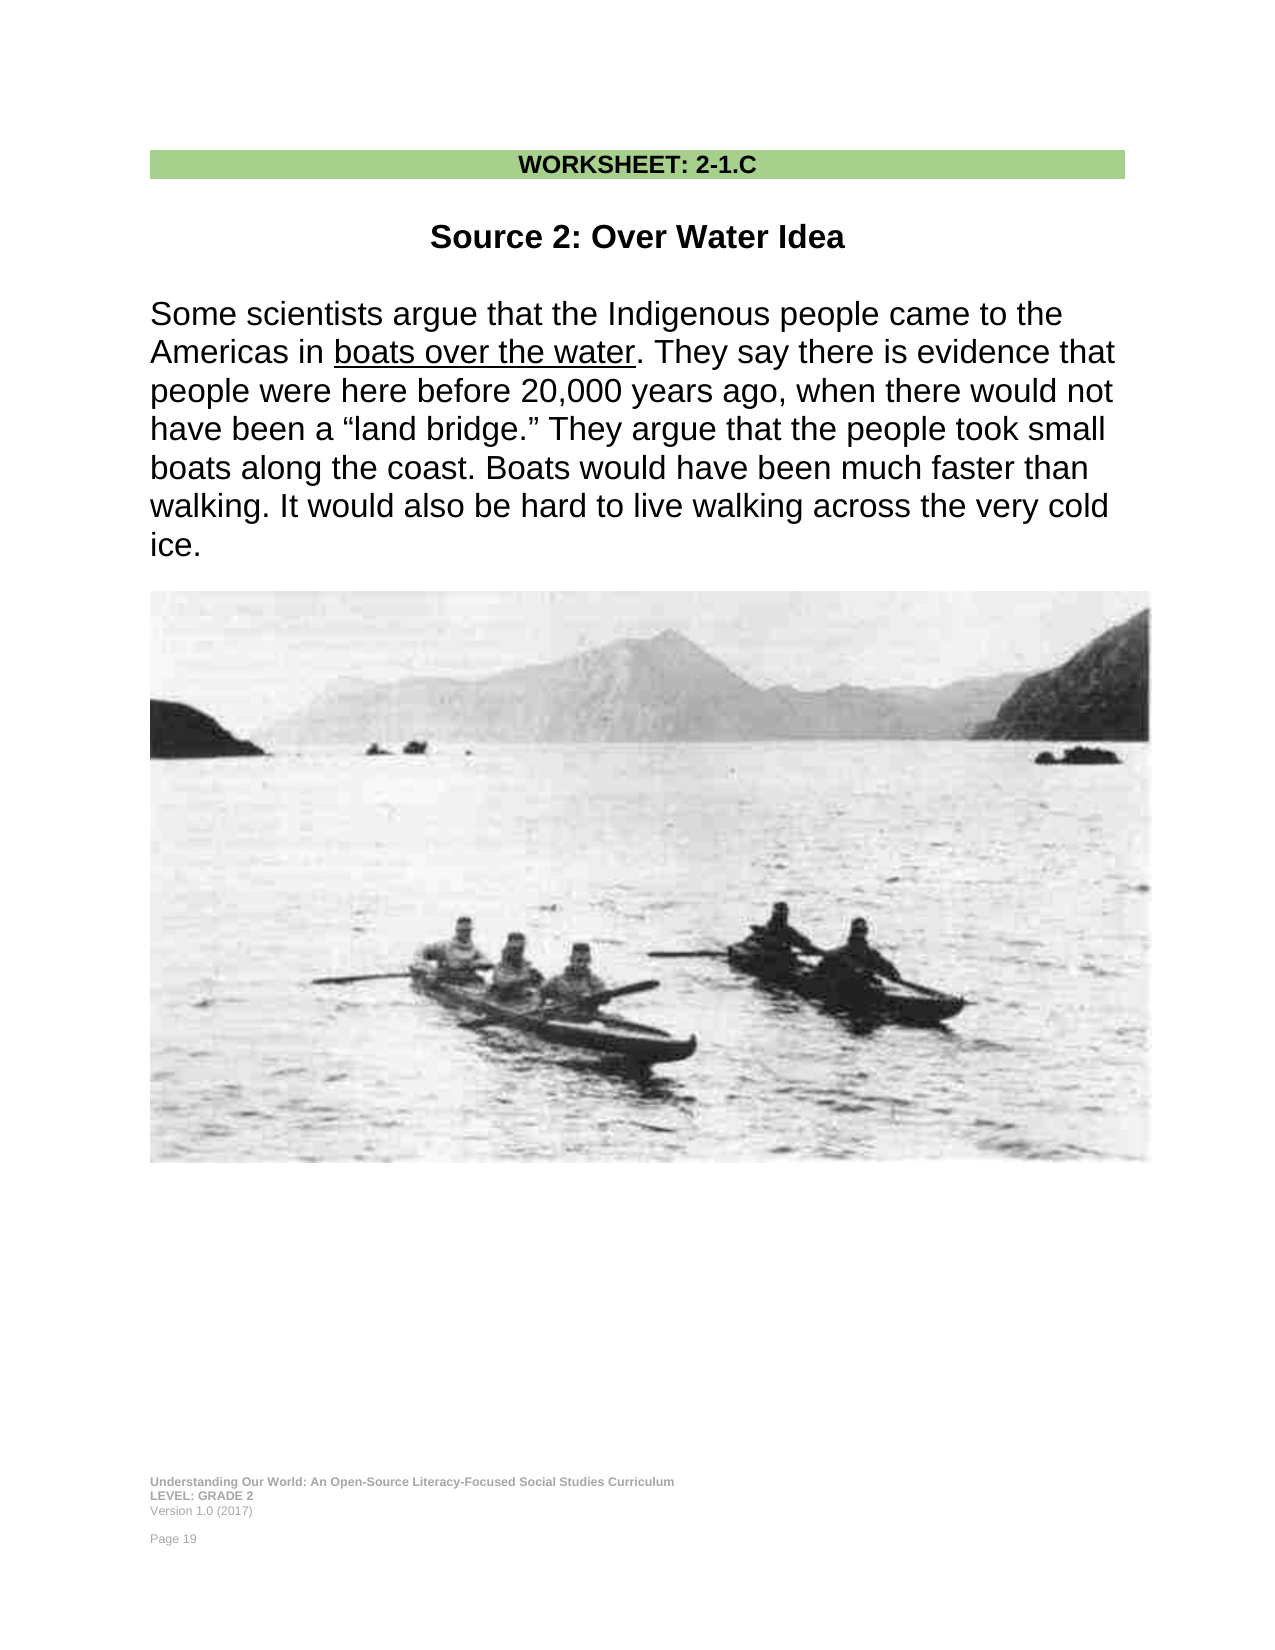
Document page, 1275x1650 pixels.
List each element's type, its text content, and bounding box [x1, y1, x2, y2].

text WORKSHEET: 2-1.C [150, 150, 1125, 179]
text Some scientists argue that the Indigenous people came to the Americas in boats over the water. They say there is evidence that people were here before 20,000 years ago, when there would not have been a “land bridge.” They argue that the people took small boats along the coast. Boats would have been much faster than walking. It would also be hard to live walking across the very cold ice. [150, 294, 1125, 563]
picture [150, 591, 1153, 1163]
text Source 2: Over Water Idea [150, 217, 1125, 256]
